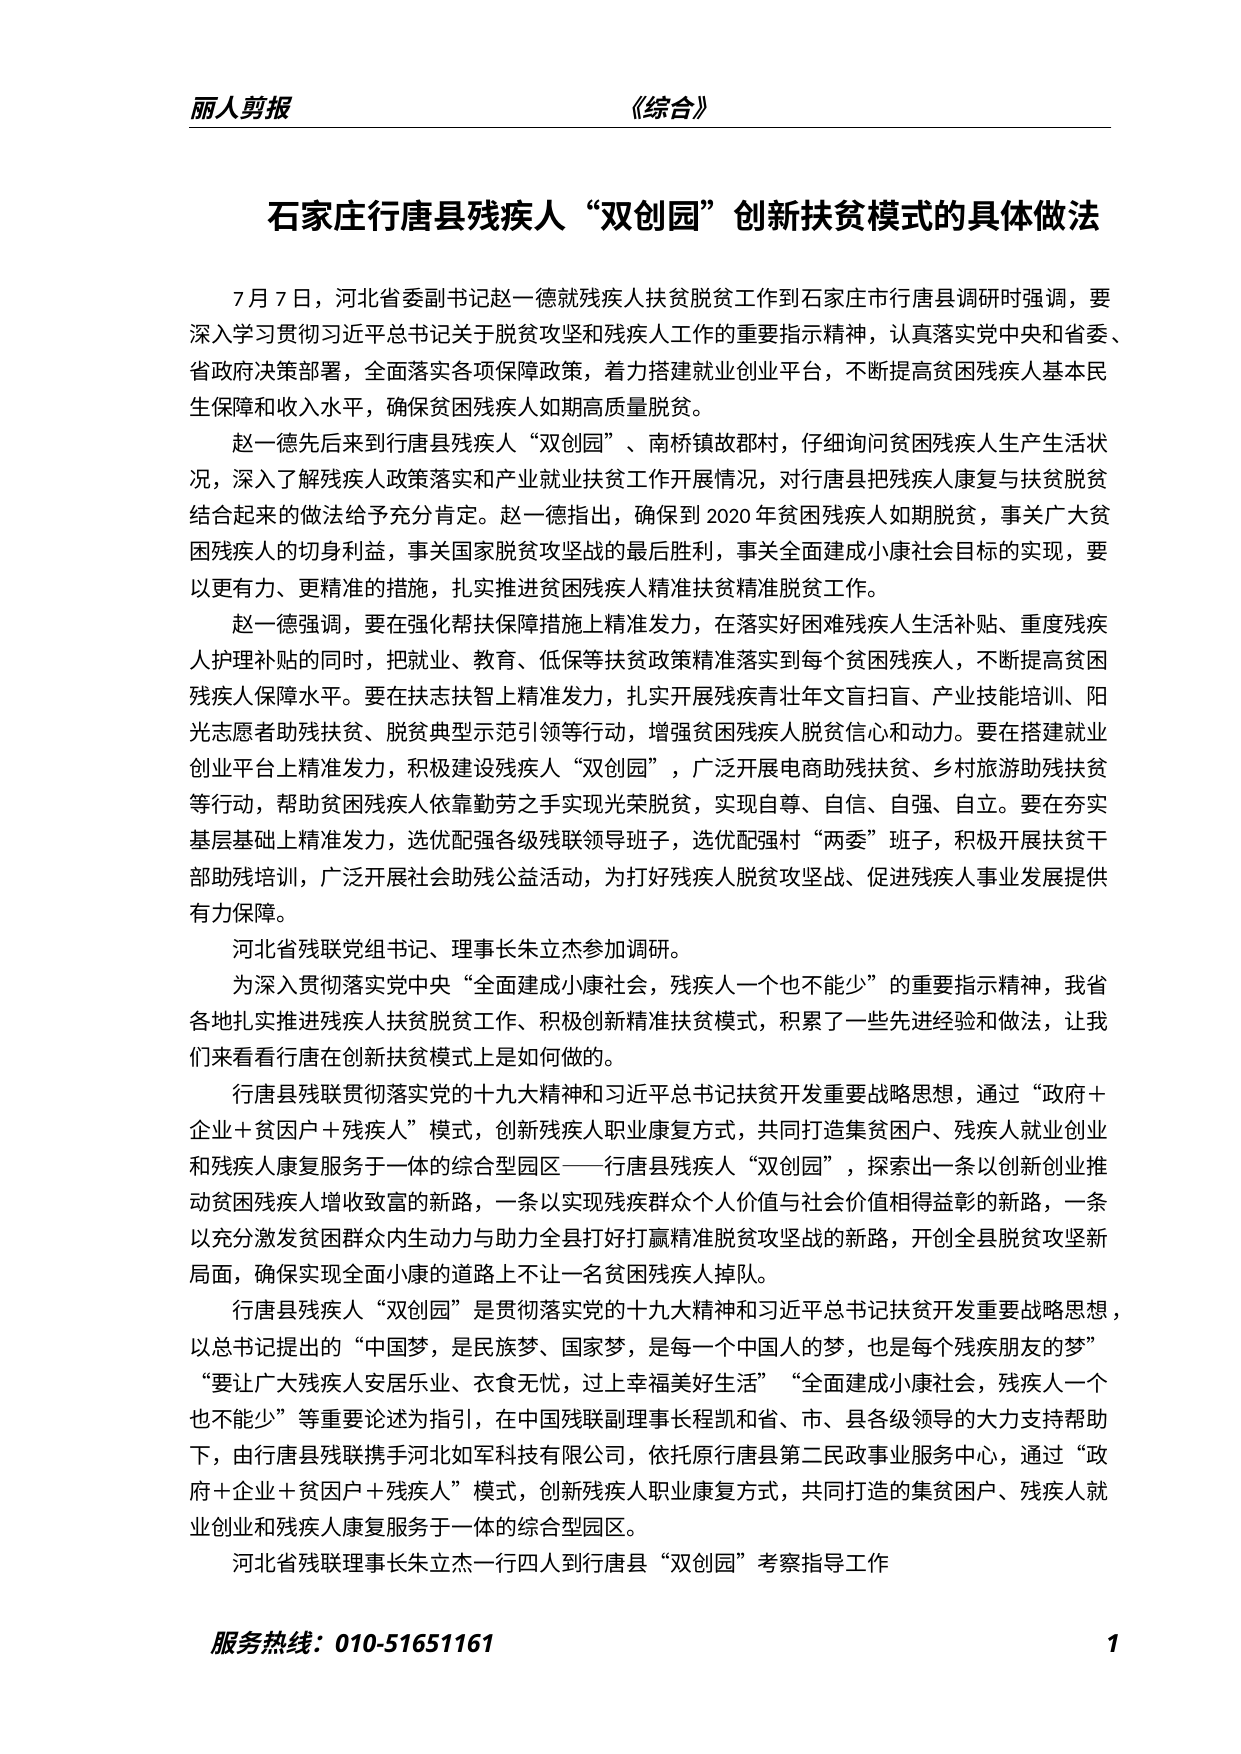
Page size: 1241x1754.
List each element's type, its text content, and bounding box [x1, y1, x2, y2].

text 河北省残联理事长朱立杰一行四人到行唐县“双创园”考察指导工作 [189, 1544, 1111, 1580]
text 行唐县残联贯彻落实党的十九大精神和习近平总书记扶贫开发重要战略思想，通过“政府＋企业＋贫因户＋残疾人”模式，创新残疾人职业康复方式，共同打造集贫困户、残疾人就业创业和残疾人康复服务于一体的综合型园区——行唐县残疾人“双创园”，探索出一条以创新创业推动贫困残疾人增收致富的新路，一条以实现残疾群众个人价值与社会价值相得益彰的新路，一条以充分激发贫困群众内生动力与助力全县打好打赢精准脱贫攻坚战的新路，开创全县脱贫攻坚新局面，确保实现全面小康的道路上不让一名贫困残疾人掉队。 [189, 1075, 1111, 1291]
text 赵一德强调，要在强化帮扶保障措施上精准发力，在落实好困难残疾人生活补贴、重度残疾人护理补贴的同时，把就业、教育、低保等扶贫政策精准落实到每个贫困残疾人，不断提高贫困残疾人保障水平。要在扶志扶智上精准发力，扎实开展残疾青壮年文盲扫盲、产业技能培训、阳光志愿者助残扶贫、脱贫典型示范引领等行动，增强贫困残疾人脱贫信心和动力。要在搭建就业创业平台上精准发力，积极建设残疾人“双创园”，广泛开展电商助残扶贫、乡村旅游助残扶贫等行动，帮助贫困残疾人依靠勤劳之手实现光荣脱贫，实现自尊、自信、自强、自立。要在夯实基层基础上精准发力，选优配强各级残联领导班子，选优配强村“两委”班子，积极开展扶贫干部助残培训，广泛开展社会助残公益活动，为打好残疾人脱贫攻坚战、促进残疾人事业发展提供有力保障。 [189, 605, 1111, 929]
text 为深入贯彻落实党中央“全面建成小康社会，残疾人一个也不能少”的重要指示精神，我省各地扎实推进残疾人扶贫脱贫工作、积极创新精准扶贫模式，积累了一些先进经验和做法，让我们来看看行唐在创新扶贫模式上是如何做的。 [189, 966, 1111, 1074]
text 7月7日，河北省委副书记赵一德就残疾人扶贫脱贫工作到石家庄市行唐县调研时强调，要深入学习贯彻习近平总书记关于脱贫攻坚和残疾人工作的重要指示精神，认真落实党中央和省委、省政府决策部署，全面落实各项保障政策，着力搭建就业创业平台，不断提高贫困残疾人基本民生保障和收入水平，确保贫困残疾人如期高质量脱贫。 [189, 279, 1111, 423]
subtitle 石家庄行唐县残疾人“双创园”创新扶贫模式的具体做法 [189, 178, 1111, 249]
text 赵一德先后来到行唐县残疾人“双创园”、南桥镇故郡村，仔细询问贫困残疾人生产生活状况，深入了解残疾人政策落实和产业就业扶贫工作开展情况，对行唐县把残疾人康复与扶贫脱贫结合起来的做法给予充分肯定。赵一德指出，确保到2020年贫困残疾人如期脱贫，事关广大贫困残疾人的切身利益，事关国家脱贫攻坚战的最后胜利，事关全面建成小康社会目标的实现，要以更有力、更精准的措施，扎实推进贫困残疾人精准扶贫精准脱贫工作。 [189, 424, 1111, 604]
text 行唐县残疾人“双创园”是贯彻落实党的十九大精神和习近平总书记扶贫开发重要战略思想，以总书记提出的“中国梦，是民族梦、国家梦，是每一个中国人的梦，也是每个残疾朋友的梦”“要让广大残疾人安居乐业、衣食无忧，过上幸福美好生活”“全面建成小康社会，残疾人一个也不能少”等重要论述为指引，在中国残联副理事长程凯和省、市、县各级领导的大力支持帮助下，由行唐县残联携手河北如军科技有限公司，依托原行唐县第二民政事业服务中心，通过“政府＋企业＋贫因户＋残疾人”模式，创新残疾人职业康复方式，共同打造的集贫困户、残疾人就业创业和残疾人康复服务于一体的综合型园区。 [189, 1292, 1111, 1544]
text 河北省残联党组书记、理事长朱立杰参加调研。 [189, 930, 1111, 966]
